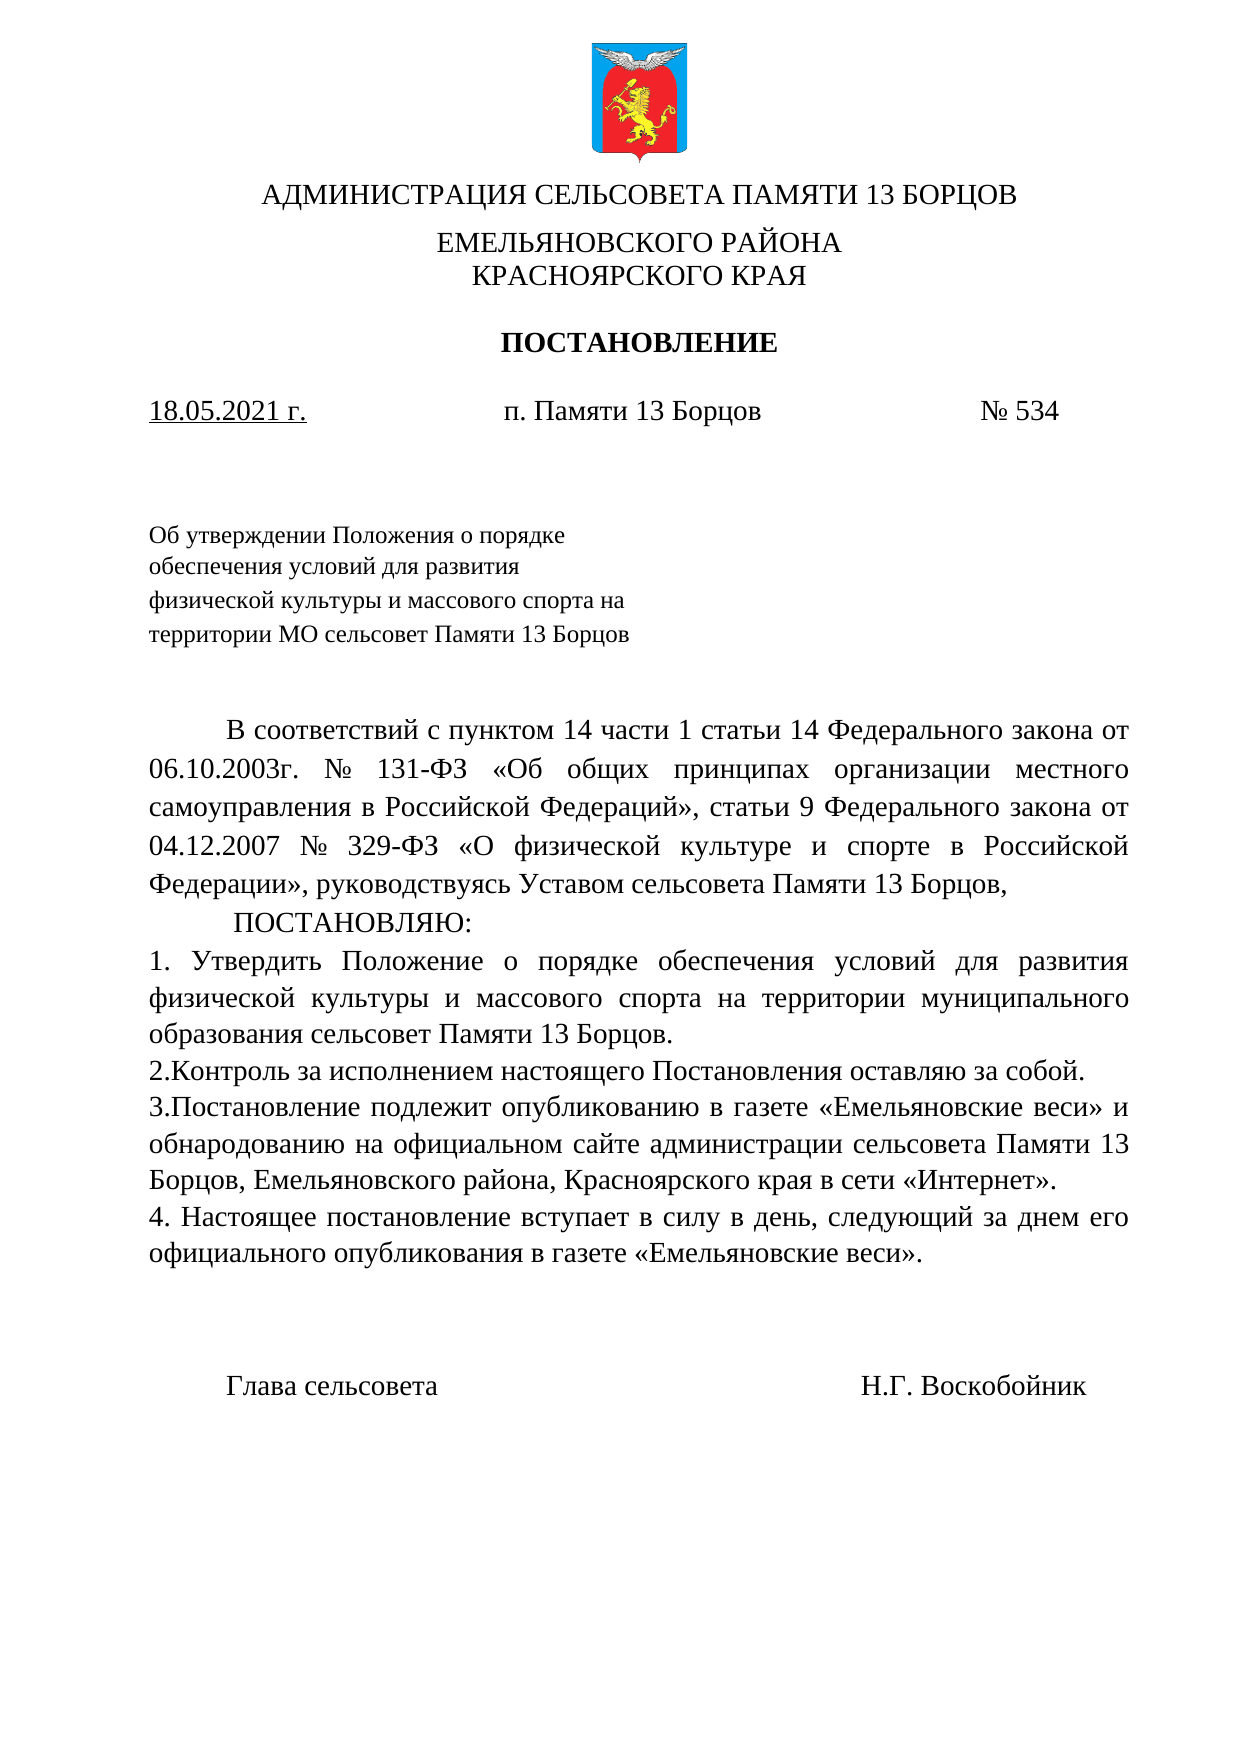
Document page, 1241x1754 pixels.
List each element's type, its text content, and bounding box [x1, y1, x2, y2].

text 2.Контроль за исполнением настоящего Постановления оставляю за собой. [149, 1053, 1130, 1086]
text ЕМЕЛЬЯНОВСКОГО РАЙОНА [149, 225, 1130, 258]
text 3.Постановление подлежит опубликованию в газете «Емельяновские веси» и обнародованию на официальном сайте администрации сельсовета Памяти 13 Борцов, Емельяновского района, Красноярского края в сети «Интернет». [149, 1089, 1130, 1196]
text 1. Утвердить Положение о порядке обеспечения условий для развития физической культуры и массового спорта на территории муниципального образования сельсовет Памяти 13 Борцов. [149, 943, 1130, 1050]
text территории МО сельсовет Памяти 13 Борцов [149, 619, 1130, 648]
text АДМИНИСТРАЦИЯ СЕЛЬСОВЕТА ПАМЯТИ 13 БОРЦОВ [149, 177, 1130, 211]
text КРАСНОЯРСКОГО КРАЯ [149, 258, 1130, 292]
text В соответствий с пунктом 14 части 1 статьи 14 Федерального закона от 06.10.2003г. № 131-ФЗ «Об общих принципах организации местного самоуправления в Российской Федераций», статьи 9 Федерального закона от 04.12.2007 № 329-ФЗ «О физической культуре и спорте в Российской Федерации», руководствуясь Уставом сельсовета Памяти 13 Борцов, [149, 712, 1130, 900]
text ПОСТАНОВЛЕНИЕ [149, 326, 1130, 359]
text 4. Настоящее постановление вступает в силу в день, следующий за днем его официального опубликования в газете «Емельяновские веси». [149, 1199, 1130, 1269]
text физической культуры и массового спорта на [149, 585, 1130, 614]
text обеспечения условий для развития [149, 551, 1130, 580]
text ПОСТАНОВЛЯЮ: [149, 905, 1130, 938]
text Глава сельсовета Н.Г. Воскобойник [149, 1368, 1130, 1401]
text 18.05.2021 г. п. Памяти 13 Борцов № 534 [149, 393, 1130, 426]
text Об утверждении Положения о порядке [149, 520, 1130, 549]
